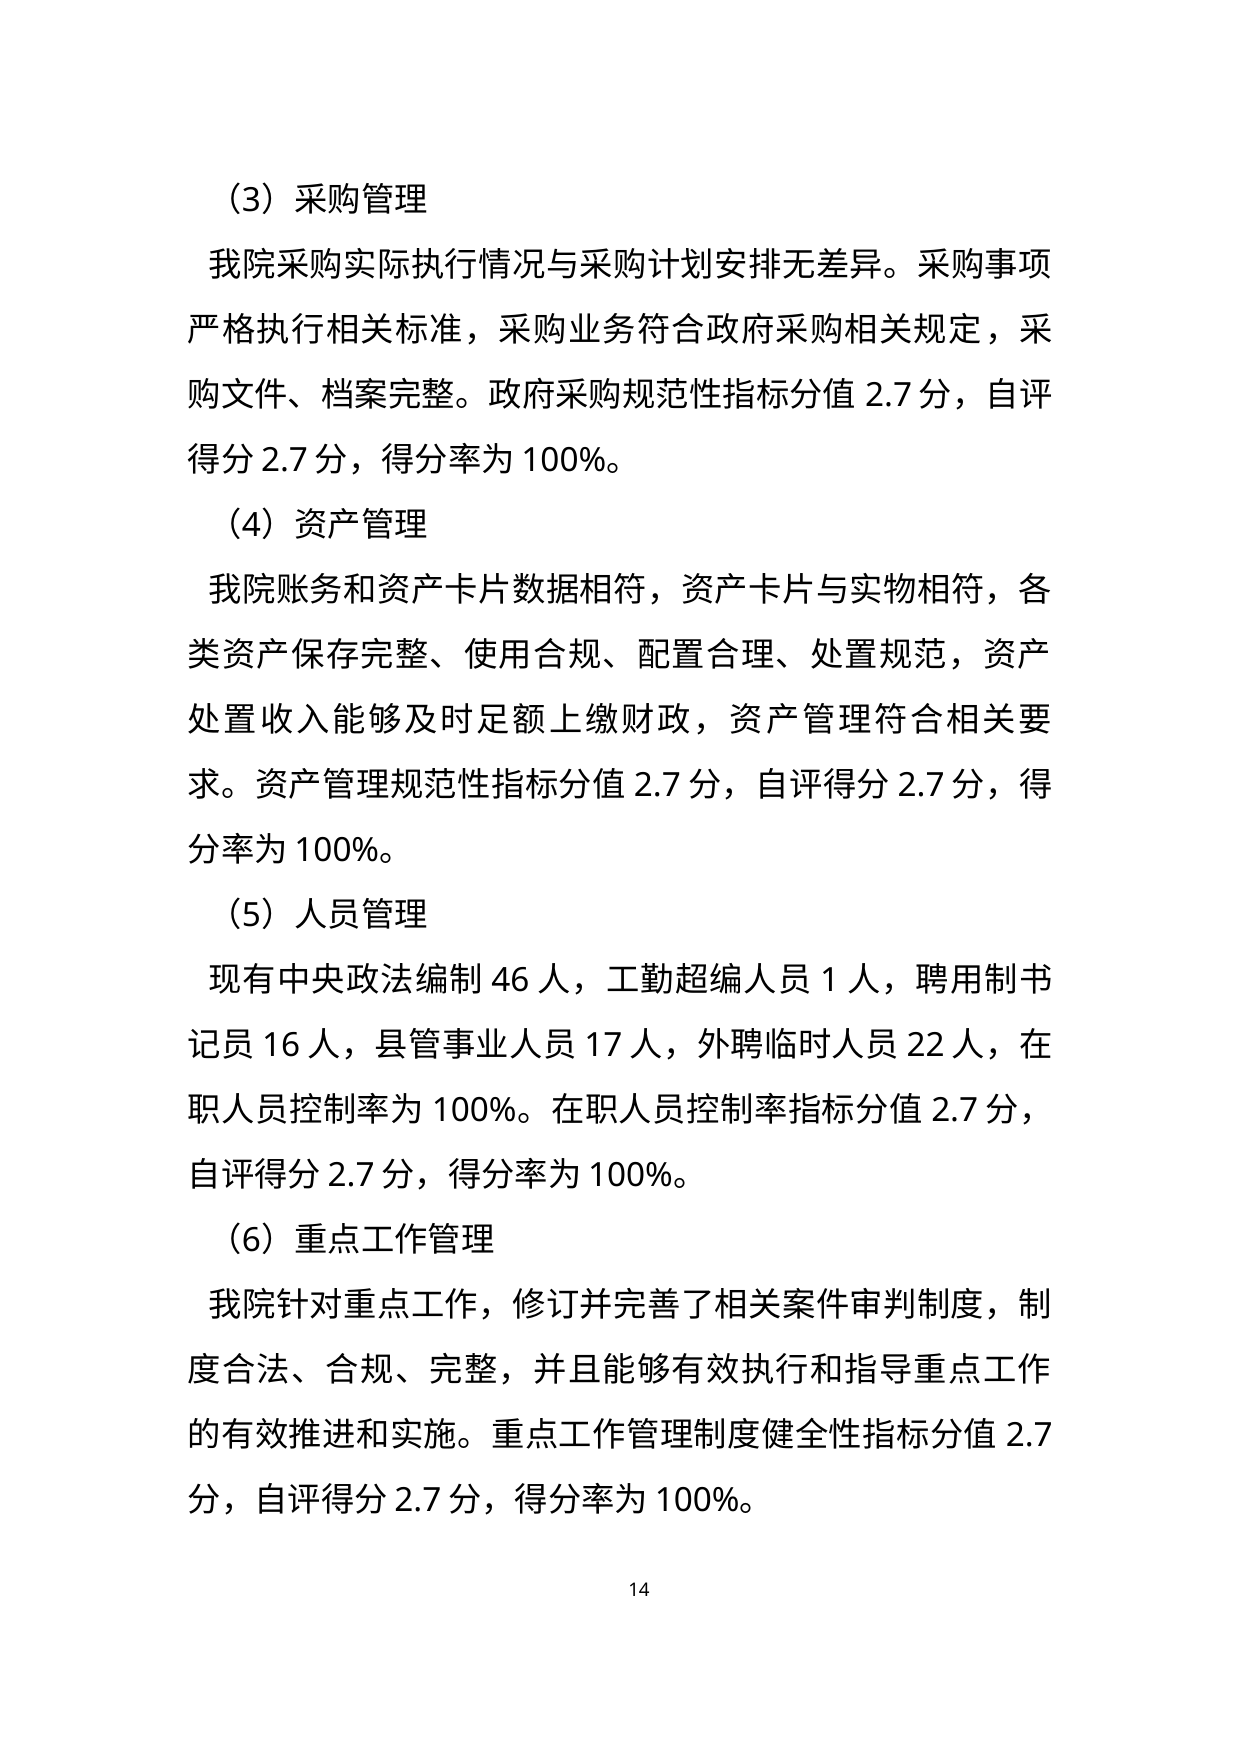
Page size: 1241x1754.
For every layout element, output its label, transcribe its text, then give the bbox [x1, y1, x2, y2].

text （3）采购管理 [187, 164, 1053, 229]
text 我院账务和资产卡片数据相符，资产卡片与实物相符，各类资产保存完整、使用合规、配置合理、处置规范，资产处置收入能够及时足额上缴财政，资产管理符合相关要求。资产管理规范性指标分值2.7分，自评得分2.7分，得分率为100%。 [187, 554, 1053, 879]
text （4）资产管理 [187, 489, 1053, 554]
text （5）人员管理 [187, 879, 1053, 944]
text 我院针对重点工作，修订并完善了相关案件审判制度，制度合法、合规、完整，并且能够有效执行和指导重点工作的有效推进和实施。重点工作管理制度健全性指标分值2.7分，自评得分2.7分，得分率为100%。 [187, 1269, 1053, 1529]
text 我院采购实际执行情况与采购计划安排无差异。采购事项严格执行相关标准，采购业务符合政府采购相关规定，采购文件、档案完整。政府采购规范性指标分值2.7分，自评得分2.7分，得分率为100%。 [187, 229, 1053, 489]
text （6）重点工作管理 [187, 1204, 1053, 1269]
text 现有中央政法编制46人，工勤超编人员1人，聘用制书记员16人，县管事业人员17人，外聘临时人员22人，在职人员控制率为100%。在职人员控制率指标分值2.7分，自评得分2.7分，得分率为100%。 [187, 944, 1053, 1204]
